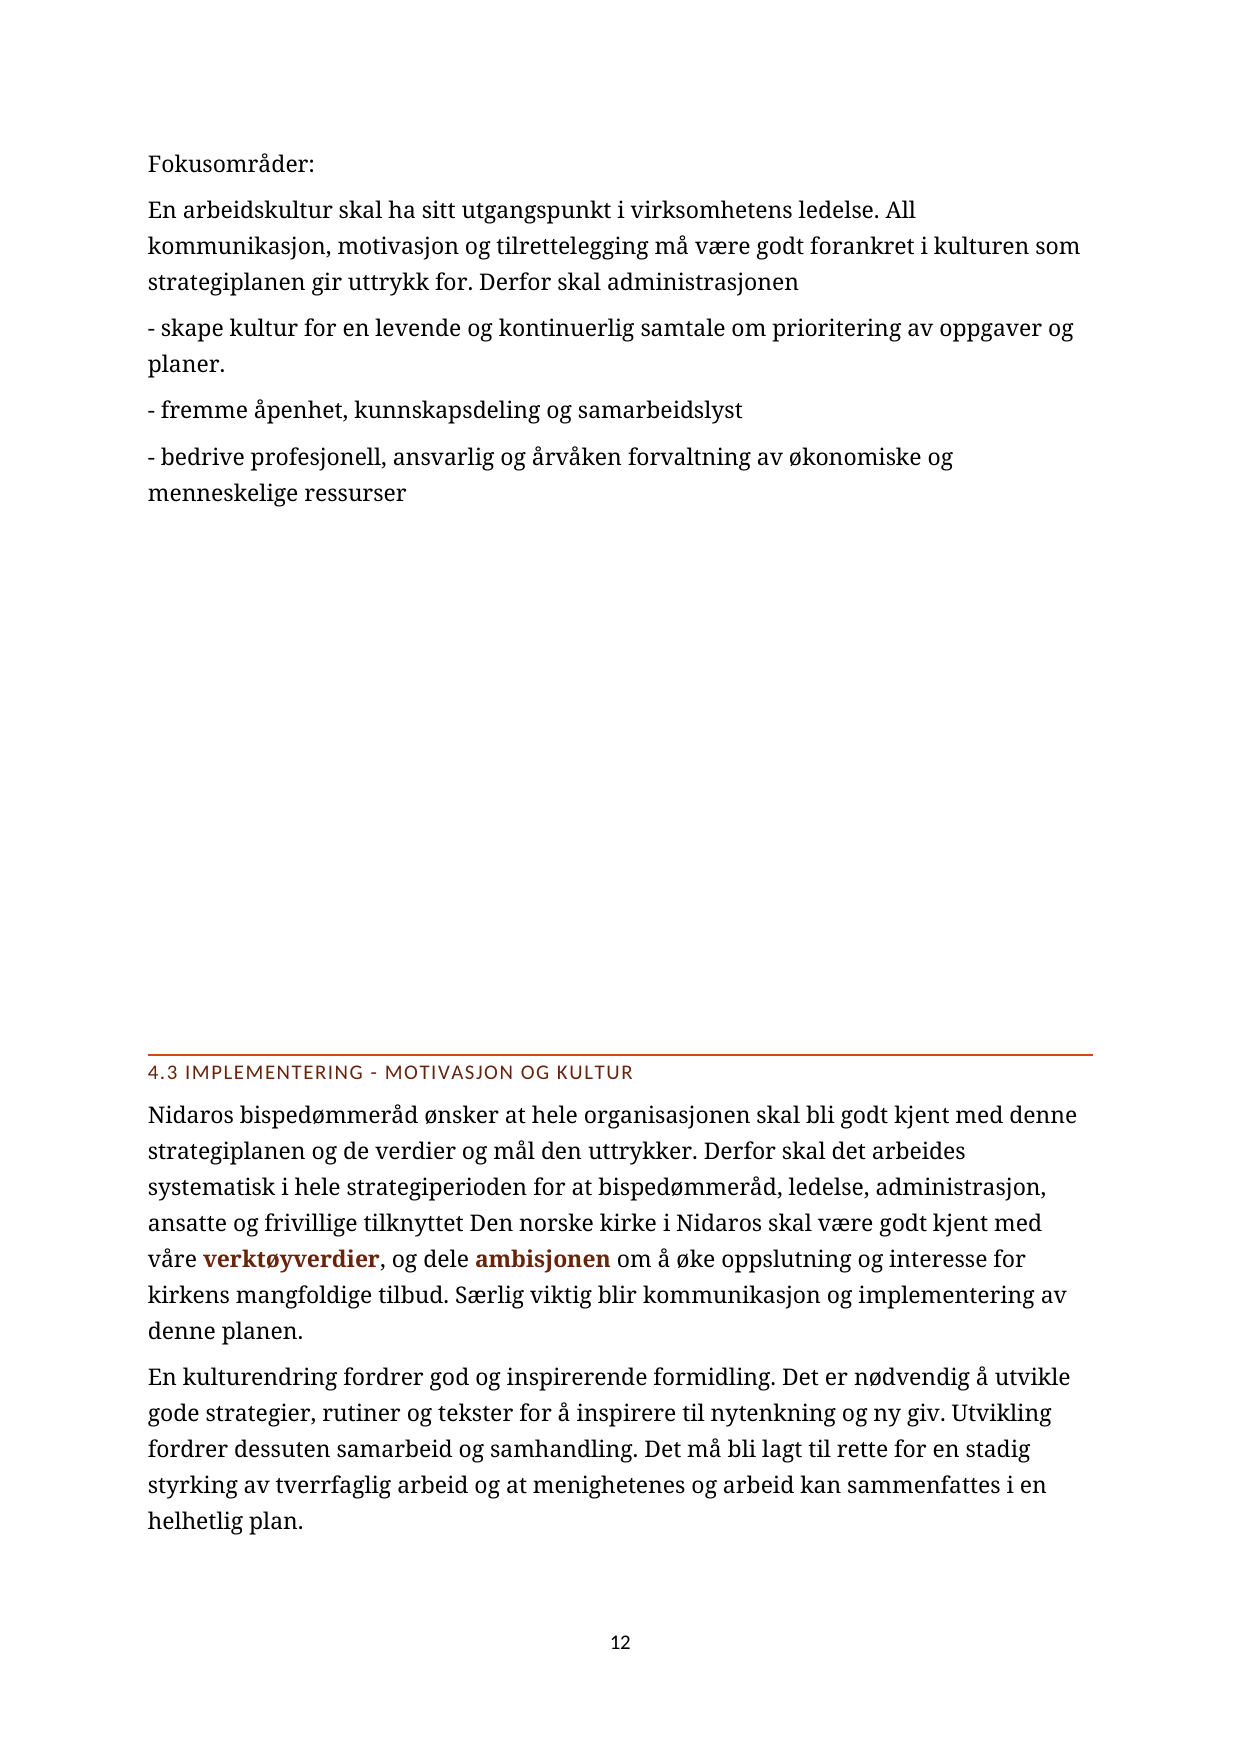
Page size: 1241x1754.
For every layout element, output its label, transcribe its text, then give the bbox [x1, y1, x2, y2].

text En arbeidskultur skal ha sitt utgangspunkt i virksomhetens ledelse. All kommunikasjon, motivasjon og tilrettelegging må være godt forankret i kulturen som strategiplanen gir uttrykk for. Derfor skal administrasjonen [148, 194, 1093, 297]
subtitle 4.3 Implementering - motivasjon og kultur [148, 1056, 1093, 1085]
text Nidaros bispedømmeråd ønsker at hele organisasjonen skal bli godt kjent med denne strategiplanen og de verdier og mål den uttrykker. Derfor skal det arbeides systematisk i hele strategiperioden for at bispedømmeråd, ledelse, administrasjon, ansatte og frivillige tilknyttet Den norske kirke i Nidaros skal være godt kjent med våre verktøyverdier, og dele ambisjonen om å øke oppslutning og interesse for kirkens mangfoldige tilbud. Særlig viktig blir kommunikasjon og implementering av denne planen. [148, 1099, 1093, 1346]
text - fremme åpenhet, kunnskapsdeling og samarbeidslyst [148, 394, 1093, 426]
text En kulturendring fordrer god og inspirerende formidling. Det er nødvendig å utvikle gode strategier, rutiner og tekster for å inspirere til nytenkning og ny giv. Utvikling fordrer dessuten samarbeid og samhandling. Det må bli lagt til rette for en stadig styrking av tverrfaglig arbeid og at menighetenes og arbeid kan sammenfattes i en helhetlig plan. [148, 1361, 1093, 1536]
text - skape kultur for en levende og kontinuerlig samtale om prioritering av oppgaver og planer. [148, 312, 1093, 379]
text - bedrive profesjonell, ansvarlig og årvåken forvaltning av økonomiske og menneskelige ressurser [148, 441, 1093, 508]
text Fokusområder: [148, 148, 1093, 179]
